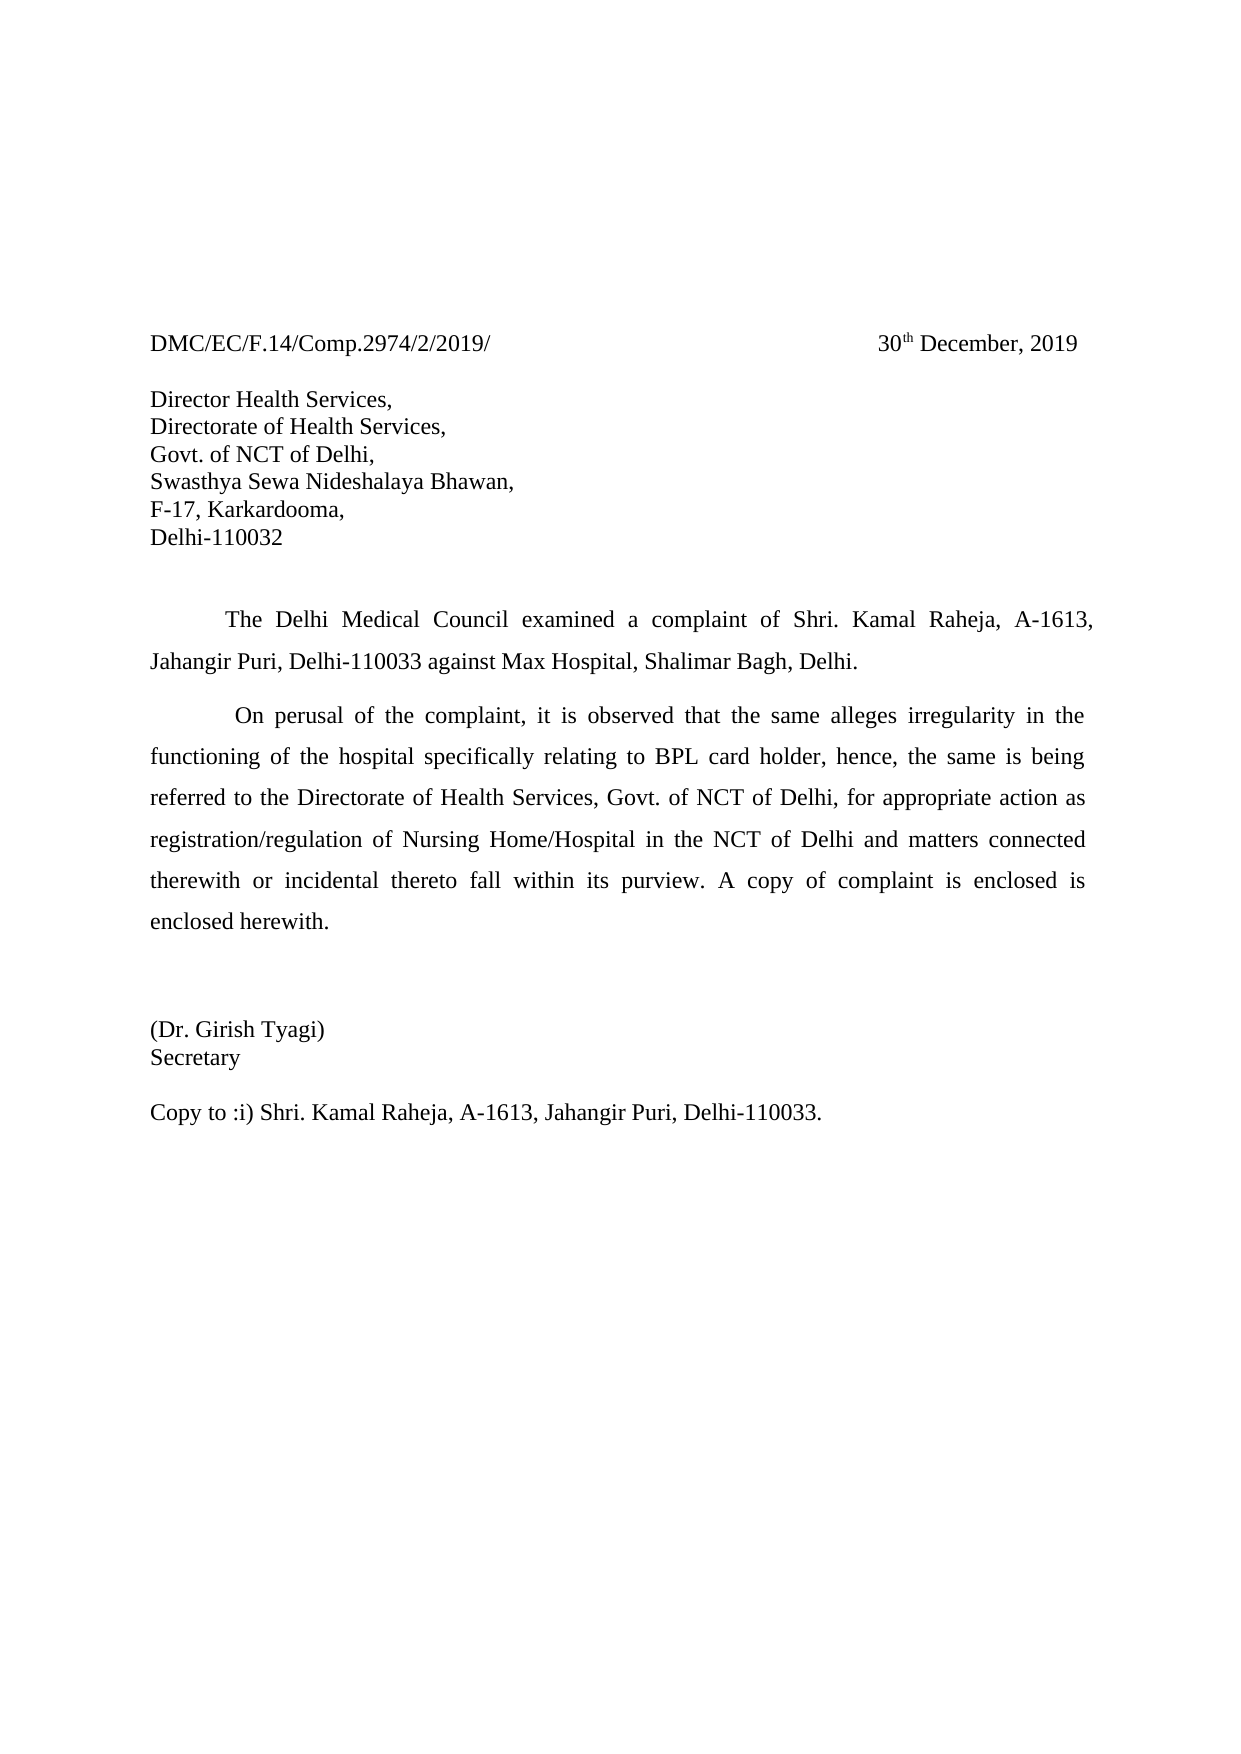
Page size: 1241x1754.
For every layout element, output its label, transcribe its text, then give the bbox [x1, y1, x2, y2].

text DMC/EC/F.14/Comp.2974/2/2019/ 30th December, 2019 [150, 329, 1096, 357]
text F-17, Karkardooma, [150, 495, 1087, 523]
text Director Health Services, [150, 384, 1087, 412]
text (Dr. Girish Tyagi) [150, 1015, 1096, 1043]
text Govt. of NCT of Delhi, [150, 440, 1087, 467]
list On perusal of the complaint, it is observed that the same alleges irregularity in the functioning of the hospital specifically relating to BPL card holder, hence, the same is being referred to the Directorate of Health Services, Govt. of NCT of Delhi, for appropriate action as registration/regulation of Nursing Home/Hospital in the NCT of Delhi and matters connected therewith or incidental thereto fall within its purview. A copy of complaint is enclosed is enclosed herewith. [150, 701, 1087, 935]
text Directorate of Health Services, [150, 412, 1087, 440]
text Delhi-110032 [150, 523, 1087, 550]
text The Delhi Medical Council examined a complaint of Shri. Kamal Raheja, A-1613, Jahangir Puri, Delhi-110033 against Max Hospital, Shalimar Bagh, Delhi. [150, 605, 1096, 674]
text Swasthya Sewa Nideshalaya Bhawan, [150, 467, 1087, 495]
text Copy to :i) Shri. Kamal Raheja, A-1613, Jahangir Puri, Delhi-110033. [150, 1098, 1096, 1126]
text Secretary [150, 1043, 1096, 1070]
